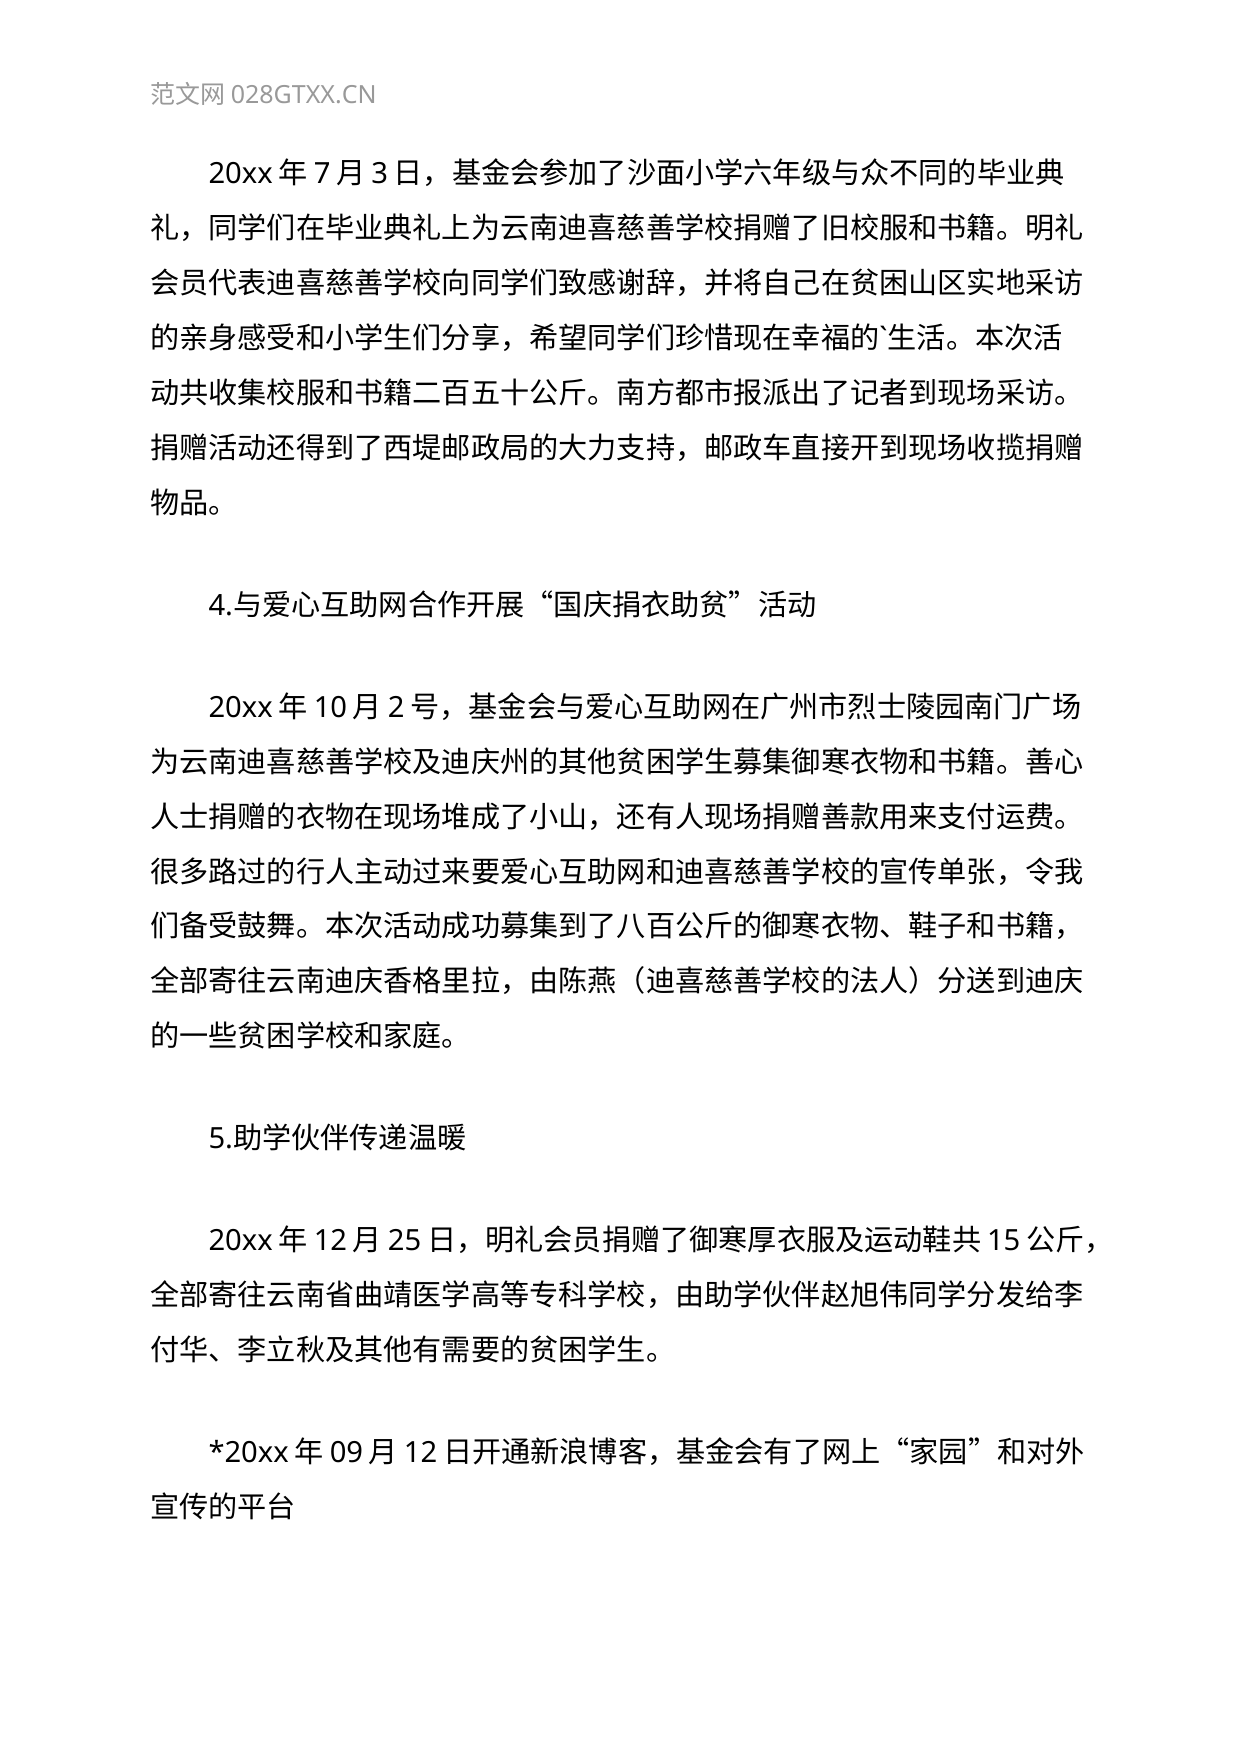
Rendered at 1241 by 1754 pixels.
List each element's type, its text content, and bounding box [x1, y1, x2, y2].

text 4.与爱心互助网合作开展“国庆捐衣助贫”活动 [150, 581, 1090, 624]
text 20xx年7月3日，基金会参加了沙面小学六年级与众不同的毕业典礼，同学们在毕业典礼上为云南迪喜慈善学校捐赠了旧校服和书籍。明礼会员代表迪喜慈善学校向同学们致感谢辞，并将自己在贫困山区实地采访的亲身感受和小学生们分享，希望同学们珍惜现在幸福的`生活。本次活动共收集校服和书籍二百五十公斤。南方都市报派出了记者到现场采访。捐赠活动还得到了西堤邮政局的大力支持，邮政车直接开到现场收揽捐赠物品。 [150, 150, 1090, 522]
text *20xx年09月12日开通新浪博客，基金会有了网上“家园”和对外宣传的平台 [150, 1428, 1090, 1526]
text 20xx年12月25日，明礼会员捐赠了御寒厚衣服及运动鞋共15公斤，全部寄往云南省曲靖医学高等专科学校，由助学伙伴赵旭伟同学分发给李付华、李立秋及其他有需要的贫困学生。 [150, 1217, 1090, 1369]
text 20xx年10月2号，基金会与爱心互助网在广州市烈士陵园南门广场为云南迪喜慈善学校及迪庆州的其他贫困学生募集御寒衣物和书籍。善心人士捐赠的衣物在现场堆成了小山，还有人现场捐赠善款用来支付运费。很多路过的行人主动过来要爱心互助网和迪喜慈善学校的宣传单张，令我们备受鼓舞。本次活动成功募集到了八百公斤的御寒衣物、鞋子和书籍，全部寄往云南迪庆香格里拉，由陈燕（迪喜慈善学校的法人）分送到迪庆的一些贫困学校和家庭。 [150, 683, 1090, 1055]
text 5.助学伙伴传递温暖 [150, 1114, 1090, 1157]
